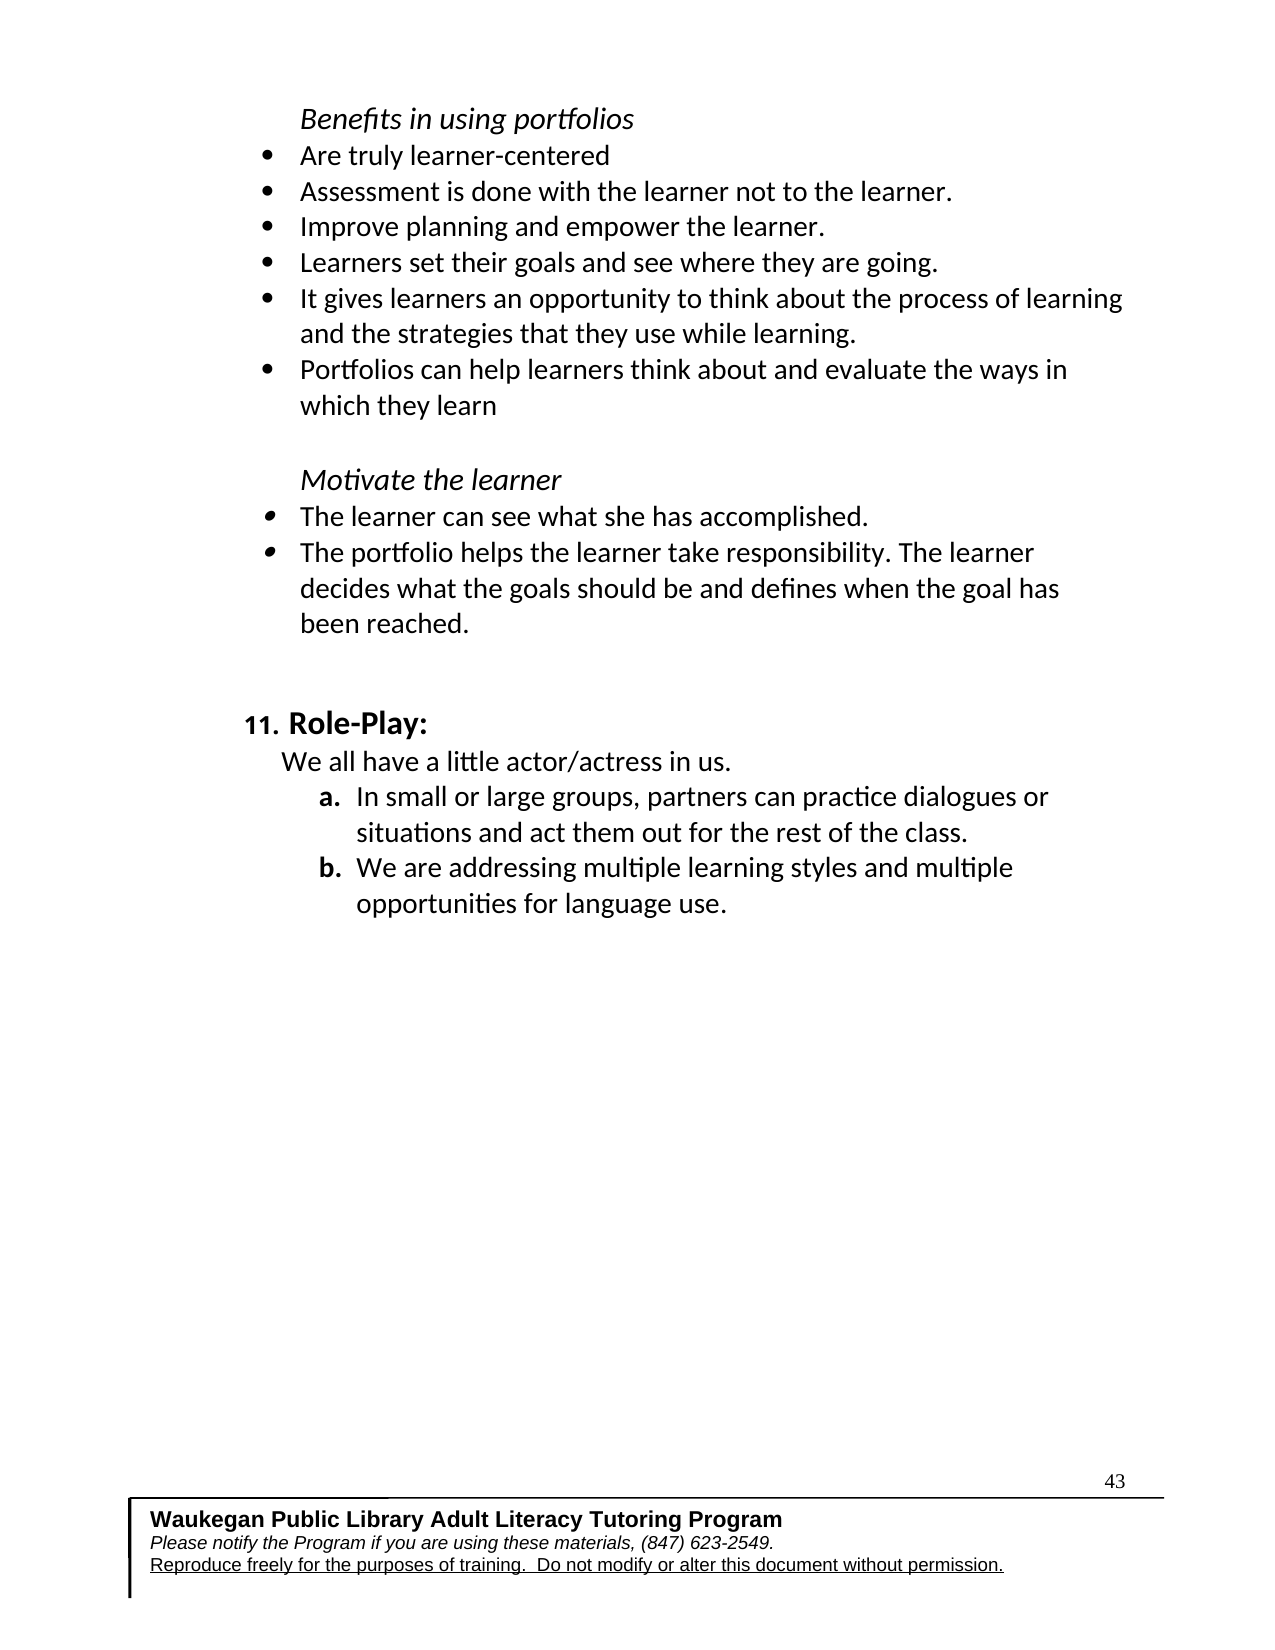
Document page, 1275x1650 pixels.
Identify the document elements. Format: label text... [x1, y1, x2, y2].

list Are truly learner-centered [262, 137, 1125, 173]
list Portfolios can help learners think about and evaluate the ways in which they learn [262, 351, 1125, 422]
list Role-Play: We all have a little actor/actress in us. [244, 702, 1125, 778]
text Benefits in using portfolios [225, 99, 1125, 137]
list Assessment is done with the learner not to the learner. [262, 173, 1125, 208]
list The learner can see what she has accomplished. [262, 498, 1125, 534]
text Motivate the learner [225, 460, 1125, 498]
list It gives learners an opportunity to think about the process of learning and the strategies that they use while learning. [262, 280, 1125, 351]
list In small or large groups, partners can practice dialogues or situations and act them out for the rest of the class. [319, 778, 1125, 849]
list We are addressing multiple learning styles and multiple opportunities for language use. [319, 849, 1125, 921]
list The portfolio helps the learner take responsibility. The learner decides what the goals should be and defines when the goal has been reached. [262, 534, 1125, 641]
list Learners set their goals and see where they are going. [262, 244, 1125, 280]
list Improve planning and empower the learner. [262, 208, 1125, 244]
